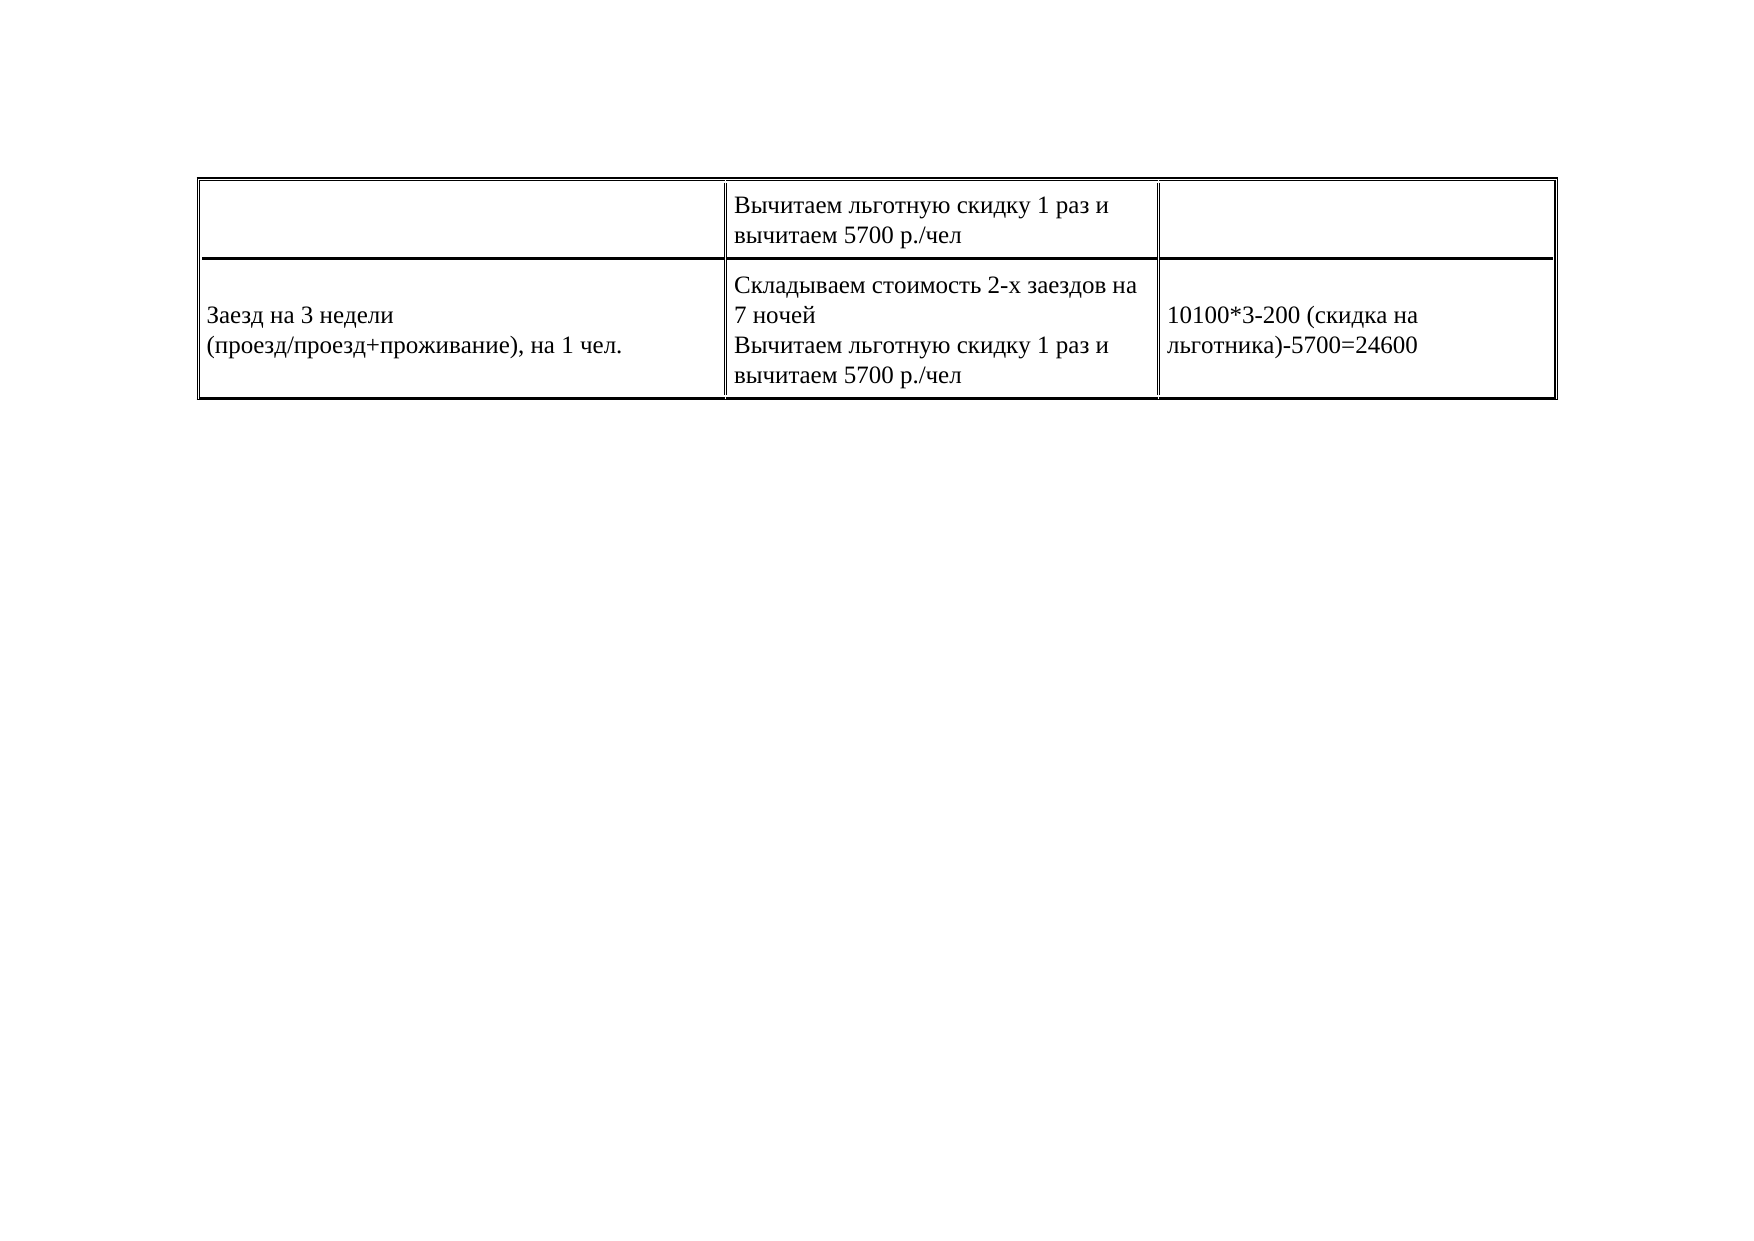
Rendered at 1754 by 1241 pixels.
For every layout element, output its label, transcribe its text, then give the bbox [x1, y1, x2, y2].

table_cell Заезд на 3 недели (проезд/проезд+проживание), на 1 чел. [200, 257, 726, 397]
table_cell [200, 181, 726, 257]
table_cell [1159, 181, 1554, 257]
table_cell Складываем стоимость 2-х заездов на 7 ночей Вычитаем льготную скидку 1 раз и вычитаем 5700 р./чел [726, 260, 1158, 397]
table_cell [726, 181, 1158, 257]
table_cell 10100*3-200 (скидка на льготника)-5700=24600 [1159, 257, 1554, 397]
